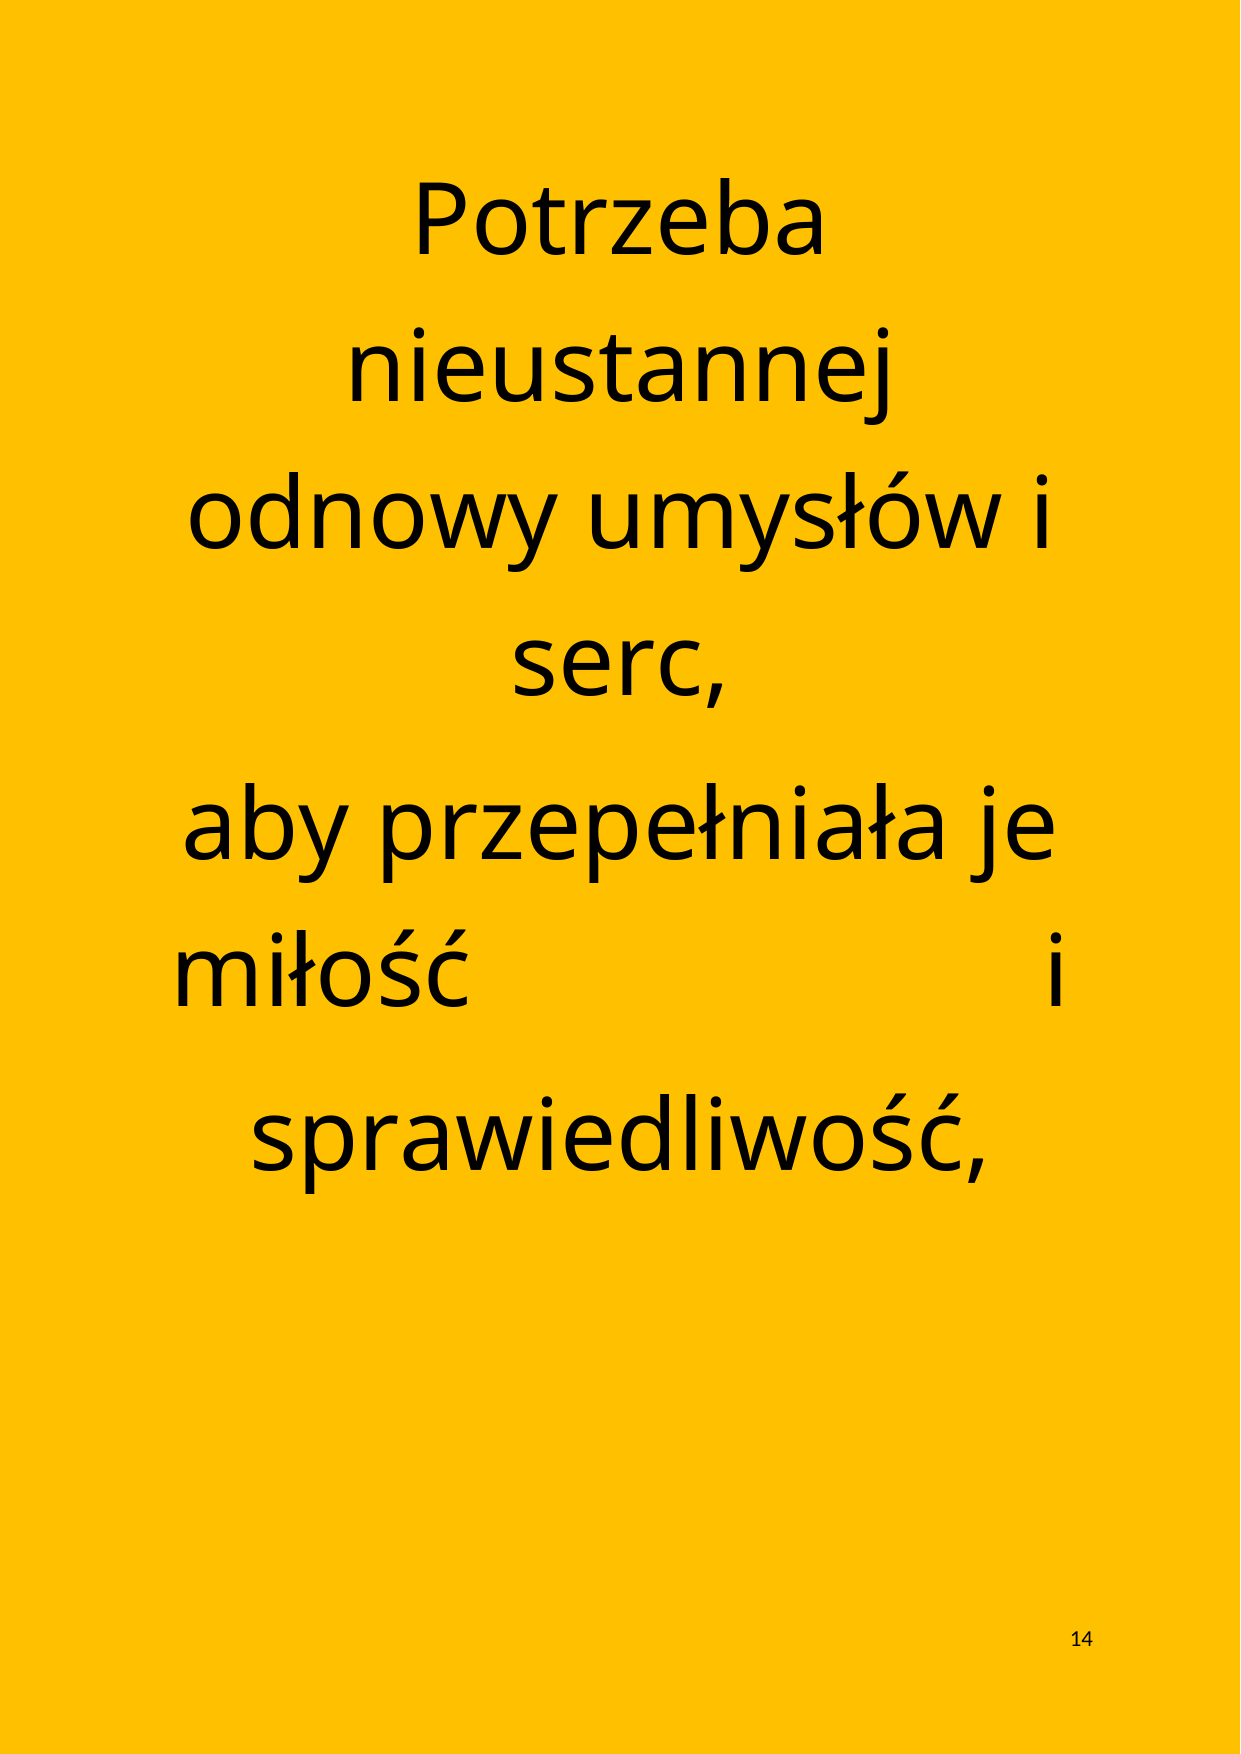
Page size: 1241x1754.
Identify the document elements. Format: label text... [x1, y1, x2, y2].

text sprawiedliwość, [148, 1063, 1093, 1200]
text Potrzeba nieustannej odnowy umysłów i serc, [148, 148, 1093, 725]
text aby przepełniała je miłość i [148, 753, 1093, 1036]
